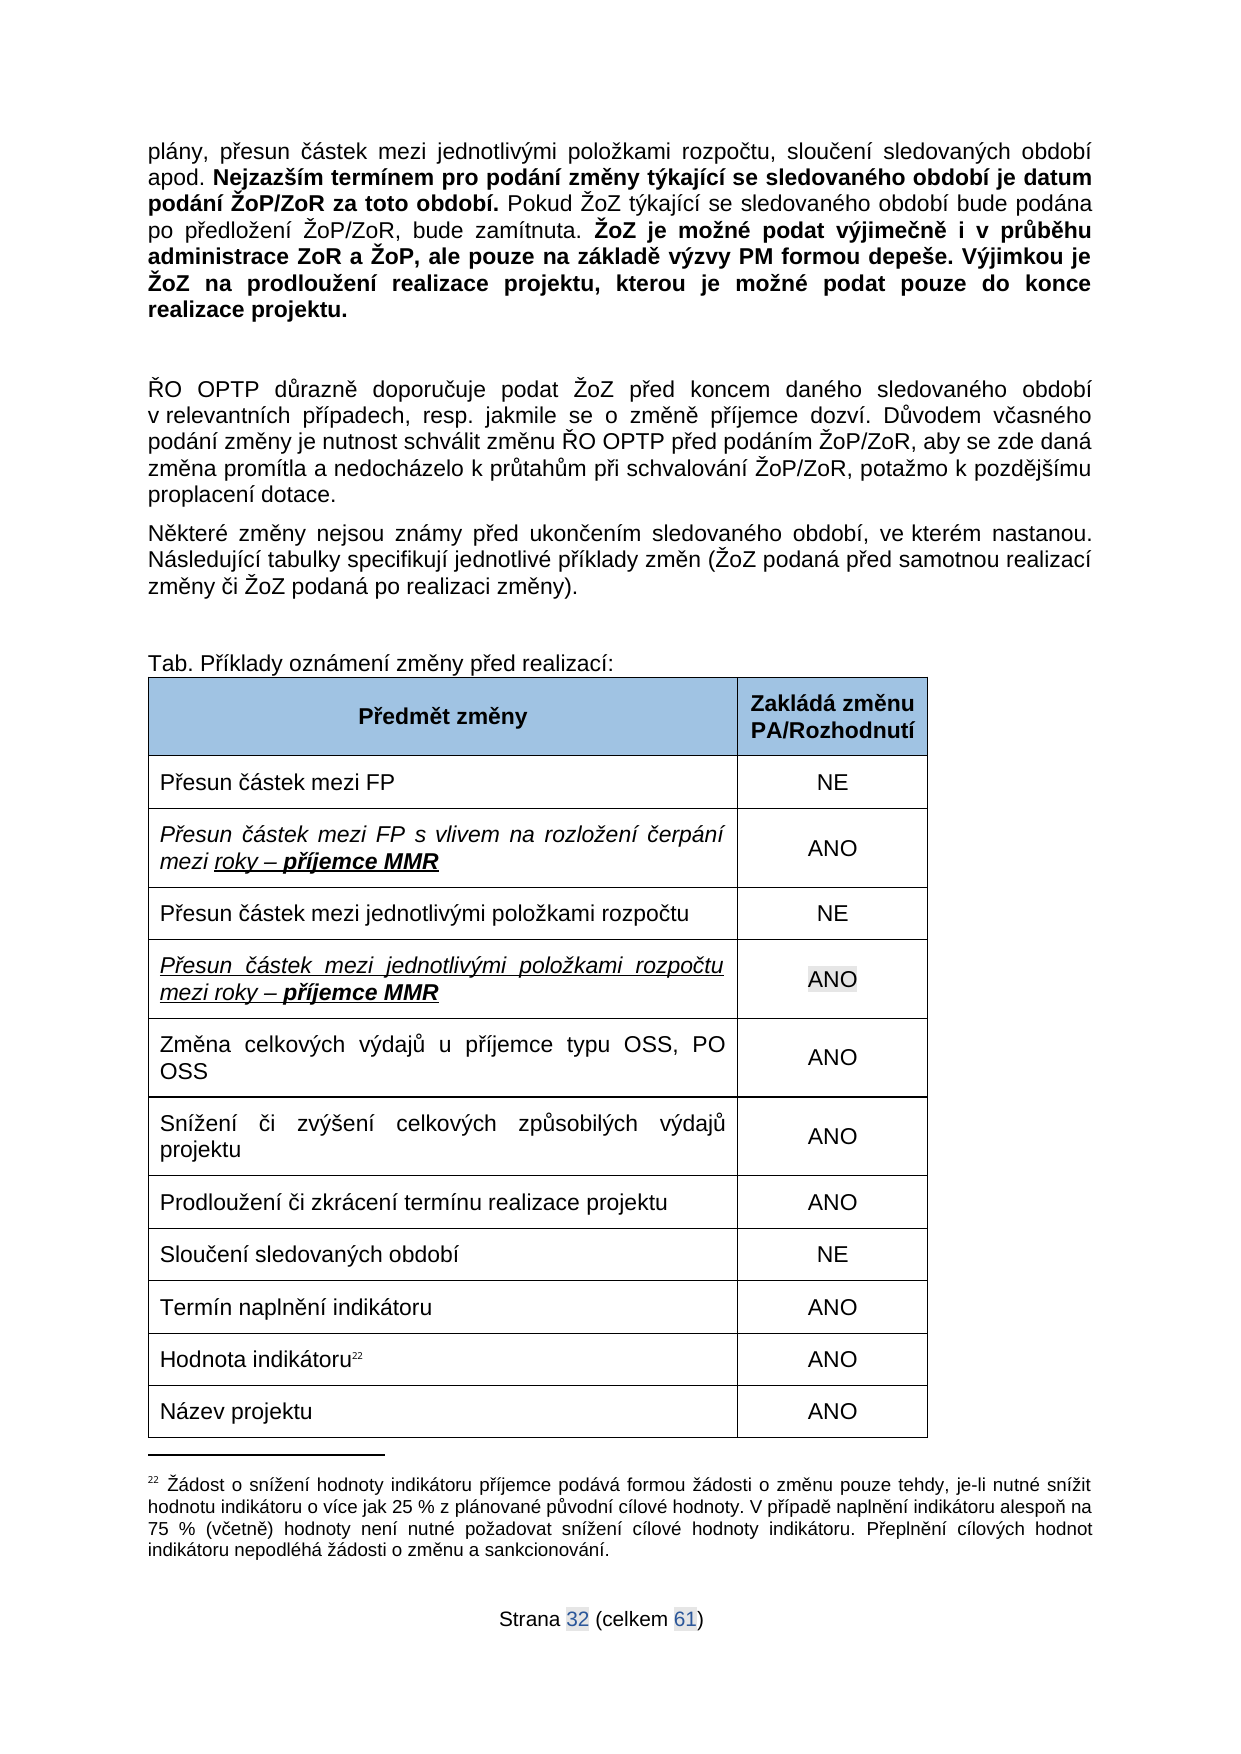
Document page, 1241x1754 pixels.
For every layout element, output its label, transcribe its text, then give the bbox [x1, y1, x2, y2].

table_cell Prodloužení či zkrácení termínu realizace projektu [149, 1176, 737, 1228]
table_cell Přesun částek mezi FP [149, 756, 737, 808]
table_cell NE [738, 756, 927, 808]
table_cell Název projektu [149, 1386, 737, 1437]
table_cell Změna celkových výdajů u příjemce typu OSS, PO OSS [149, 1019, 737, 1096]
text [148, 138, 1092, 322]
table_cell ANO [738, 1334, 927, 1385]
text Tab. Příklady oznámení změny před realizací: [148, 650, 1092, 677]
table_cell ANO [738, 1281, 927, 1332]
table_cell Sloučení sledovaných období [149, 1229, 737, 1280]
table_cell ANO [738, 809, 927, 887]
table_cell ANO [738, 1098, 927, 1175]
table_cell ANO [738, 1386, 927, 1437]
table_cell ANO [738, 1176, 927, 1228]
table_cell Termín naplnění indikátoru [149, 1281, 737, 1332]
table_cell Hodnota indikátoru [149, 1334, 737, 1385]
table_header Předmět změny [149, 678, 737, 755]
text Některé změny nejsou známy před ukončením sledovaného období, ve kterém nastanou. Následující tabulky specifikují jednotlivé příklady změn (ŽoZ podaná před samotnou realizací změny či ŽoZ podaná po realizaci změny). [148, 520, 1092, 599]
table_header Zakládá změnu PA/Rozhodnutí [738, 678, 927, 755]
table_cell NE [738, 1229, 927, 1280]
table_cell ANO [738, 1019, 927, 1096]
table_cell NE [738, 888, 927, 939]
text ŘO OPTP důrazně doporučuje podat ŽoZ před koncem daného sledovaného období v relevantních případech, resp. jakmile se o změně příjemce dozví. Důvodem včasného podání změny je nutnost schválit změnu ŘO OPTP před podáním ŽoP/ZoR, aby se zde daná změna promítla a nedocházelo k průtahům při schvalování ŽoP/ZoR, potažmo k pozdějšímu proplacení dotace. [148, 376, 1092, 507]
table_cell Přesun částek mezi FP s vlivem na rozložení čerpání mezi roky – příjemce MMR [149, 809, 737, 887]
table_cell Přesun částek mezi jednotlivými položkami rozpočtu [149, 888, 737, 939]
table_cell Snížení či zvýšení celkových způsobilých výdajů projektu [149, 1098, 737, 1175]
table_cell Přesun částek mezi jednotlivými položkami rozpočtu mezi roky – příjemce MMR [149, 940, 737, 1018]
table_cell ANO [738, 940, 927, 1018]
